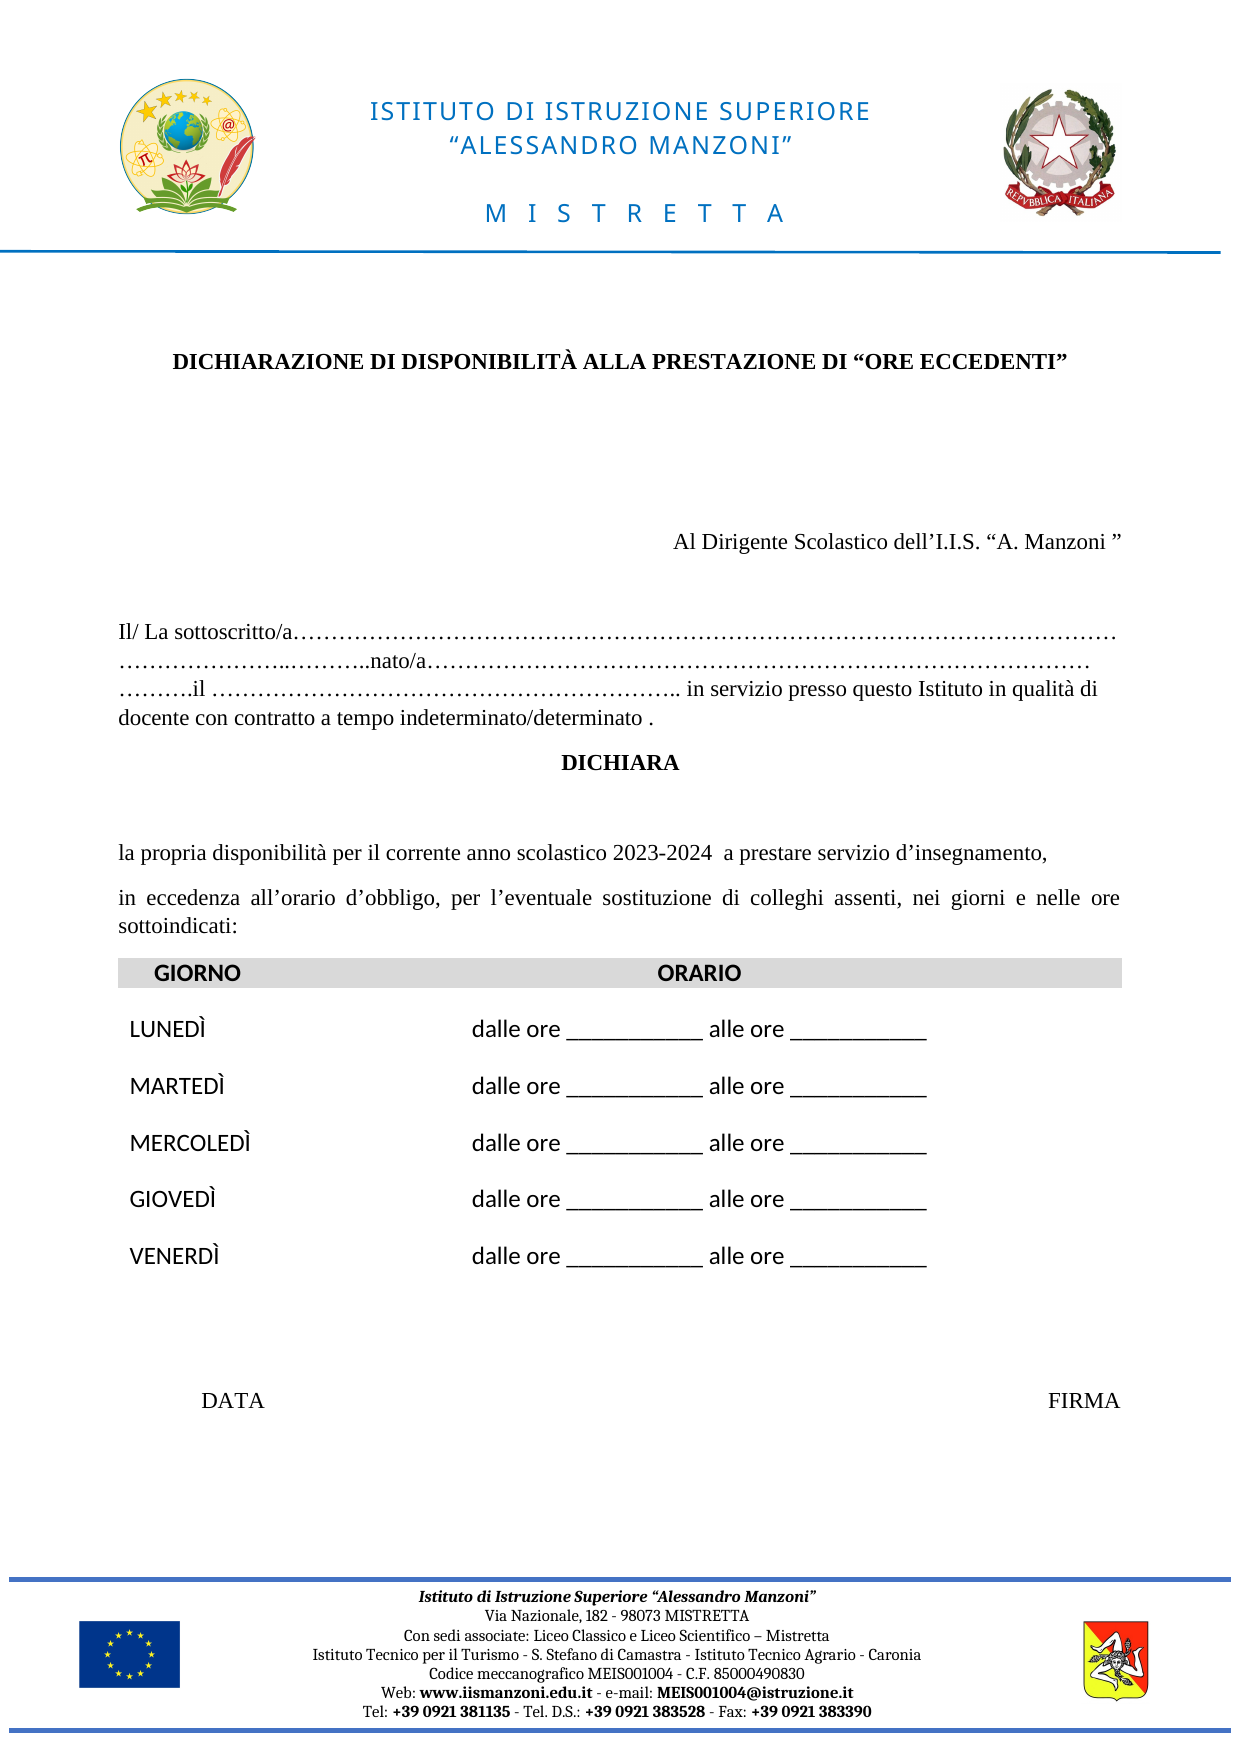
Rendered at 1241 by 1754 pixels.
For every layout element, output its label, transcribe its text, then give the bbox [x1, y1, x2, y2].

text DICHIARA [118, 749, 1122, 775]
text Al Dirigente Scolastico dell’I.I.S. “A. Manzoni ” [118, 528, 1122, 554]
table_cell dalle ore ___________ alle ore ___________ [277, 1070, 1122, 1127]
table_cell MERCOLEDÌ [118, 1127, 277, 1183]
table_cell dalle ore ___________ alle ore ___________ [277, 1127, 1122, 1183]
text Il/ La sottoscritto/a……………………………………………………………………………………………… …………………..………..nato/a…………………………………………………………………………… ……….il …………………………………………………….. in servizio presso questo Istituto in qualità di docente con contratto a tempo indeterminato/determinato . [118, 618, 1122, 730]
table_cell dalle ore ___________ alle ore ___________ [277, 1184, 1122, 1240]
picture [78, 1620, 181, 1689]
table_header ORARIO [277, 958, 1122, 988]
text DICHIARAZIONE DI DISPONIBILITÀ ALLA PRESTAZIONE DI “ORE ECCEDENTI” [118, 348, 1122, 374]
table_header GIORNO [118, 958, 277, 988]
text DATA FIRMA [118, 1387, 1122, 1413]
picture [117, 76, 259, 218]
table_cell GIOVEDÌ [118, 1184, 277, 1240]
picture [1081, 1620, 1151, 1704]
table_cell MARTEDÌ [118, 1070, 277, 1127]
table_cell VENERDÌ [118, 1240, 277, 1297]
table_cell LUNEDÌ [118, 988, 277, 1070]
table_cell dalle ore ___________ alle ore ___________ [277, 988, 1122, 1070]
text la propria disponibilità per il corrente anno scolastico 2023-2024 a prestare servizio d’insegnamento, [118, 839, 1122, 865]
table_cell dalle ore ___________ alle ore ___________ [277, 1240, 1122, 1297]
picture [1000, 83, 1123, 222]
text in eccedenza all’orario d’obbligo, per l’eventuale sostituzione di colleghi assenti, nei giorni e nelle ore sottoindicati: [118, 884, 1122, 939]
